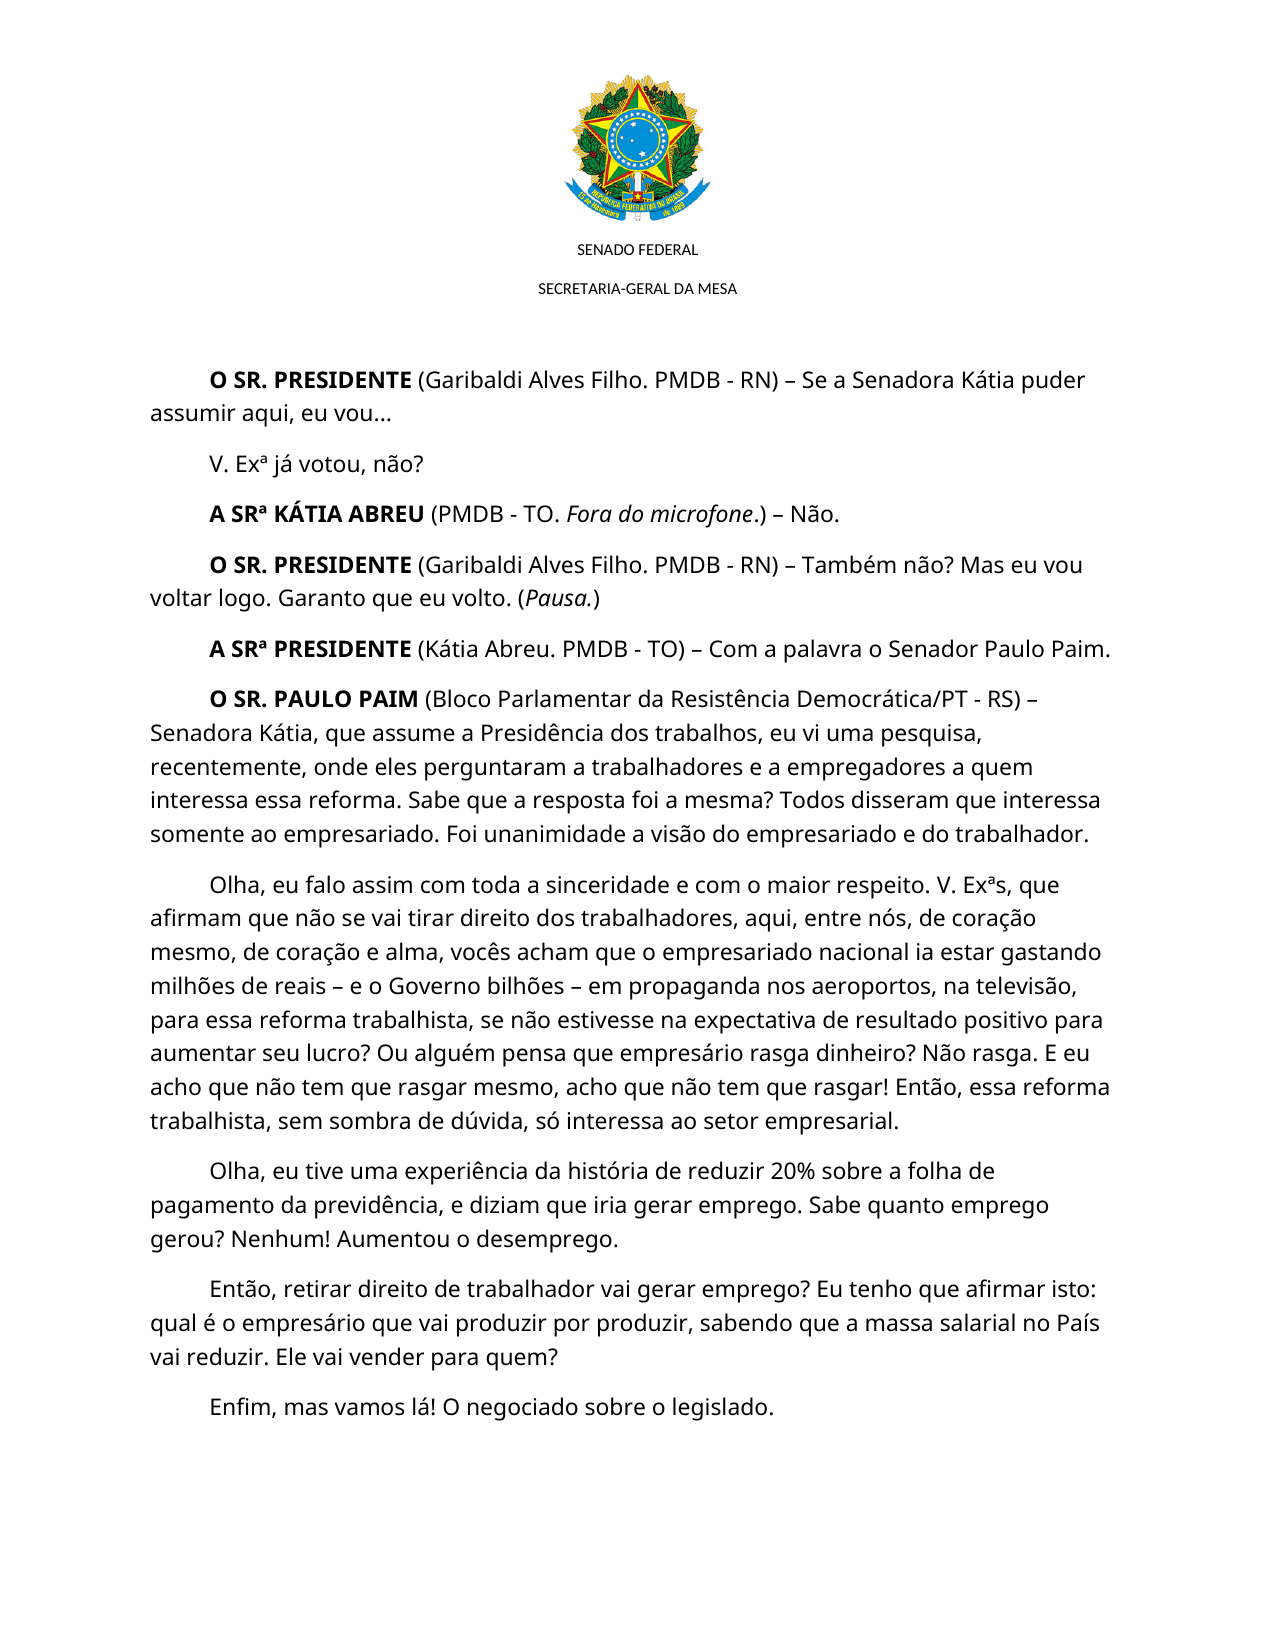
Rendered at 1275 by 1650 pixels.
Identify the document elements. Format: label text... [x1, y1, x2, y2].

picture [564, 75, 711, 221]
text V. Exª já votou, não? [150, 448, 1125, 479]
text Então, retirar direito de trabalhador vai gerar emprego? Eu tenho que afirmar isto: qual é o empresário que vai produzir por produzir, sabendo que a massa salarial no País vai reduzir. Ele vai vender para quem? [150, 1273, 1125, 1372]
text Enfim, mas vamos lá! O negociado sobre o legislado. [150, 1391, 1125, 1422]
text A SRª KÁTIA ABREU (PMDB - TO. Fora do microfone.) – Não. [150, 498, 1125, 529]
text O SR. PRESIDENTE (Garibaldi Alves Filho. PMDB - RN) – Se a Senadora Kátia puder assumir aqui, eu vou... [150, 363, 1125, 428]
text A SRª PRESIDENTE (Kátia Abreu. PMDB - TO) – Com a palavra o Senador Paulo Paim. [150, 633, 1125, 664]
text O SR. PAULO PAIM (Bloco Parlamentar da Resistência Democrática/PT - RS) – Senadora Kátia, que assume a Presidência dos trabalhos, eu vi uma pesquisa, recentemente, onde eles perguntaram a trabalhadores e a empregadores a quem interessa essa reforma. Sabe que a resposta foi a mesma? Todos disseram que interessa somente ao empresariado. Foi unanimidade a visão do empresariado e do trabalhador. [150, 683, 1125, 849]
text Olha, eu falo assim com toda a sinceridade e com o maior respeito. V. Exªs, que afirmam que não se vai tirar direito dos trabalhadores, aqui, entre nós, de coração mesmo, de coração e alma, vocês acham que o empresariado nacional ia estar gastando milhões de reais – e o Governo bilhões – em propaganda nos aeroportos, na televisão, para essa reforma trabalhista, se não estivesse na expectativa de resultado positivo para aumentar seu lucro? Ou alguém pensa que empresário rasga dinheiro? Não rasga. E eu acho que não tem que rasgar mesmo, acho que não tem que rasgar! Então, essa reforma trabalhista, sem sombra de dúvida, só interessa ao setor empresarial. [150, 868, 1125, 1136]
text Olha, eu tive uma experiência da história de reduzir 20% sobre a folha de pagamento da previdência, e diziam que iria gerar emprego. Sabe quanto emprego gerou? Nenhum! Aumentou o desemprego. [150, 1155, 1125, 1254]
text O SR. PRESIDENTE (Garibaldi Alves Filho. PMDB - RN) – Também não? Mas eu vou voltar logo. Garanto que eu volto. (Pausa.) [150, 548, 1125, 613]
